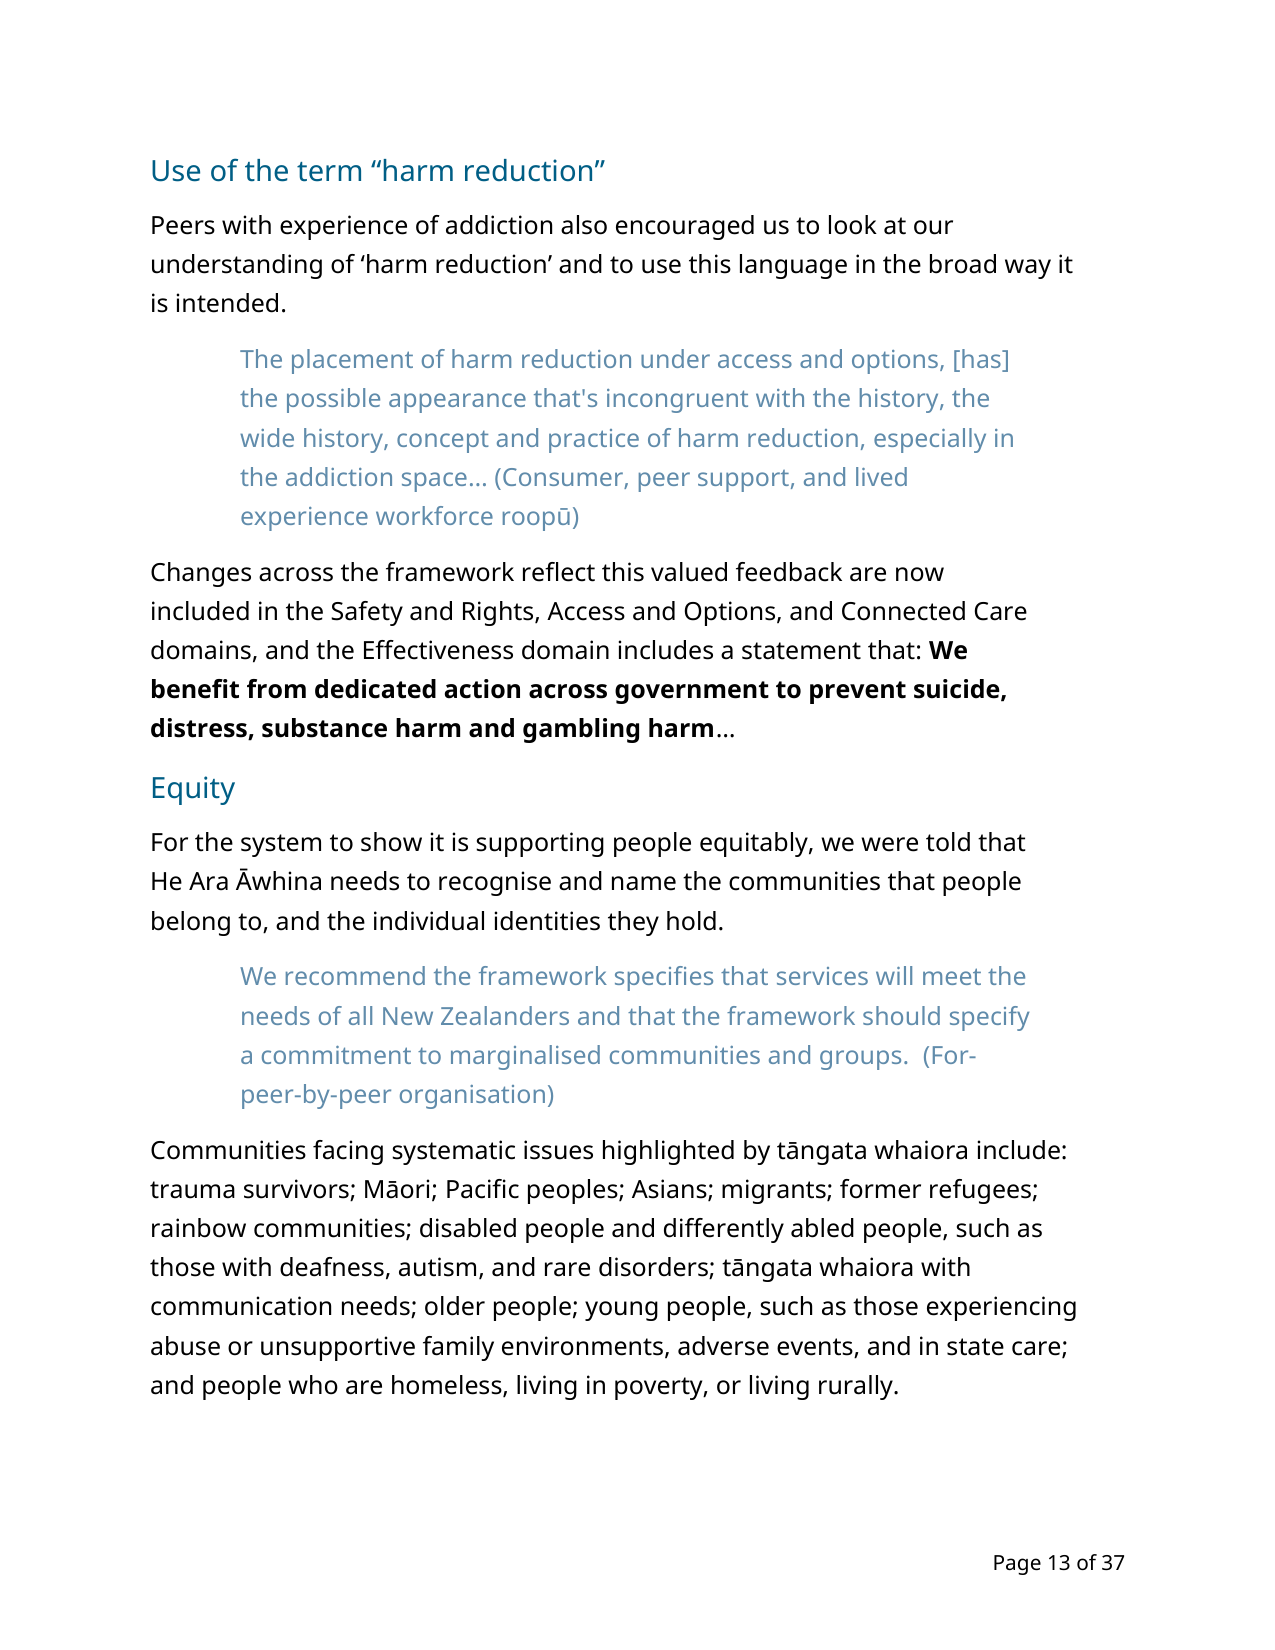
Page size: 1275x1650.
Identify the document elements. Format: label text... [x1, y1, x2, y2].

subtitle Equity [150, 767, 1125, 807]
text Peers with experience of addiction also encouraged us to look at our understanding of ‘harm reduction’ and to use this language in the broad way it is intended. [150, 208, 1080, 320]
text We recommend the framework specifies that services will meet the needs of all New Zealanders and that the framework should specify a commitment to marginalised communities and groups. (For-peer-by-peer organisation) [240, 959, 1035, 1111]
subtitle Use of the term “harm reduction” [150, 150, 1125, 190]
text The placement of harm reduction under access and options, [has] the possible appearance that's incongruent with the history, the wide history, concept and practice of harm reduction, especially in the addiction space… (Consumer, peer support, and lived experience workforce roopū) [240, 342, 1035, 533]
text Changes across the framework reflect this valued feedback are now included in the Safety and Rights, Access and Options, and Connected Care domains, and the Effectiveness domain includes a statement that: We benefit from dedicated action across government to prevent suicide, distress, substance harm and gambling harm… [150, 554, 1036, 745]
text For the system to show it is supporting people equitably, we were told that He Ara Āwhina needs to recognise and name the communities that people belong to, and the individual identities they hold. [150, 825, 1036, 937]
text Communities facing systematic issues highlighted by tāngata whaiora include: trauma survivors; Māori; Pacific peoples; Asians; migrants; former refugees; rainbow communities; disabled people and differently abled people, such as those with deafness, autism, and rare disorders; tāngata whaiora with communication needs; older people; young people, such as those experiencing abuse or unsupportive family environments, adverse events, and in state care; and people who are homeless, living in poverty, or living rurally. [150, 1132, 1080, 1401]
